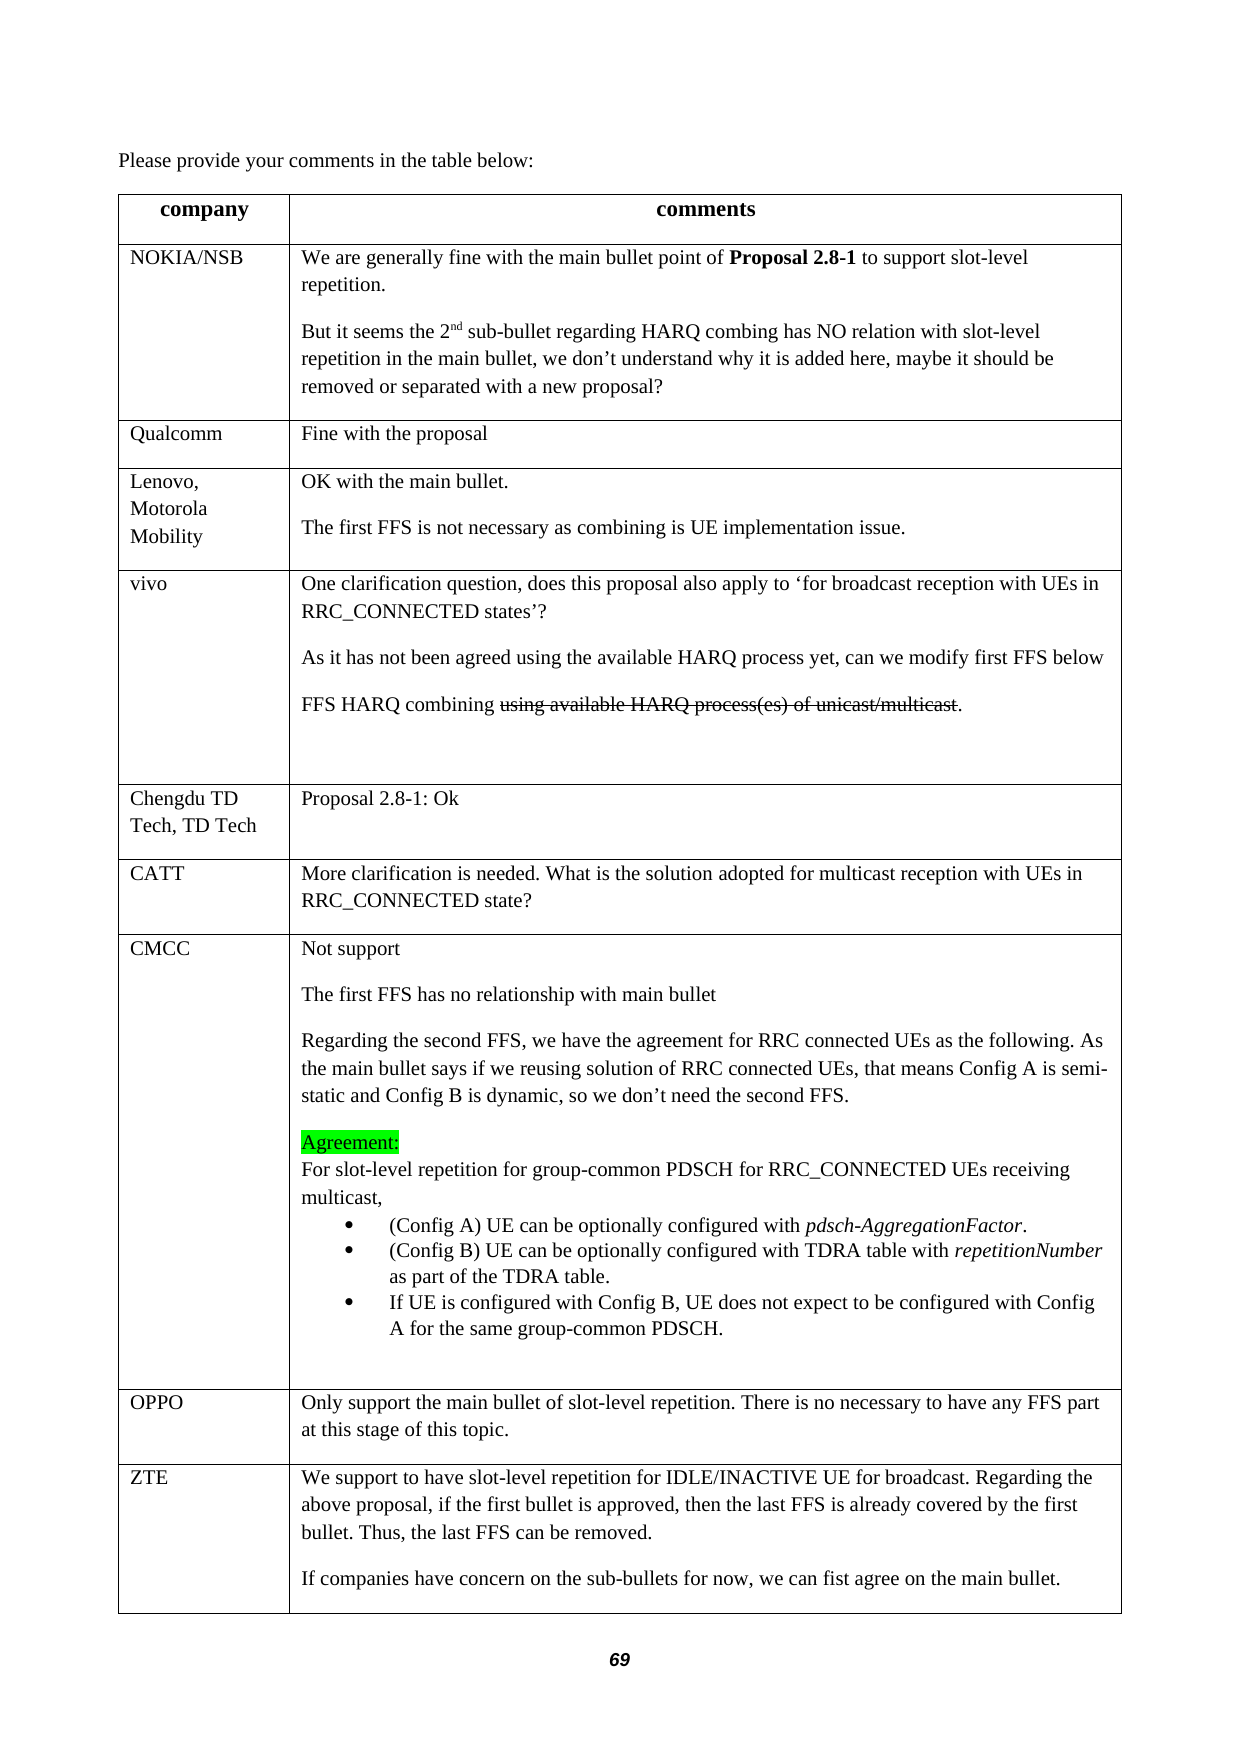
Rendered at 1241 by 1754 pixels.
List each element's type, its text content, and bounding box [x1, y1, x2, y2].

table_cell Proposal 2.8-1: Ok [290, 785, 1121, 859]
table_cell More clarification is needed. What is the solution adopted for multicast reception with UEs in RRC_CONNECTED state? [290, 860, 1121, 934]
table_cell We are generally fine with the main bullet point of Proposal 2.8-1 to support slot-level repetition. But it seems the 2nd sub-bullet regarding HARQ combing has NO relation with slot-level repetition in the main bullet, we don’t understand why it is added here, maybe it should be removed or separated with a new proposal? [290, 245, 1121, 420]
table_cell Fine with the proposal [290, 421, 1121, 468]
table_cell ZTE [119, 1465, 289, 1612]
table_cell NOKIA/NSB [119, 245, 289, 420]
table_cell CMCC [119, 935, 289, 1388]
table_cell Only support the main bullet of slot-level repetition. There is no necessary to have any FFS part at this stage of this topic. [290, 1390, 1121, 1463]
table_cell Qualcomm [119, 421, 289, 468]
text Please provide your comments in the table below: [118, 148, 1122, 172]
table_header company [119, 195, 289, 244]
table_cell OPPO [119, 1390, 289, 1463]
table_cell We support to have slot-level repetition for IDLE/INACTIVE UE for broadcast. Regarding the above proposal, if the first bullet is approved, then the last FFS is already covered by the first bullet. Thus, the last FFS can be removed. If companies have concern on the sub-bullets for now, we can fist agree on the main bullet. [290, 1465, 1121, 1612]
table_cell vivo [119, 571, 289, 784]
table_cell Chengdu TD Tech, TD Tech [119, 785, 289, 859]
table_cell CATT [119, 860, 289, 934]
table_cell OK with the main bullet. The first FFS is not necessary as combining is UE implementation issue. [290, 469, 1121, 570]
table_cell One clarification question, does this proposal also apply to ‘for broadcast reception with UEs in RRC_CONNECTED states’? As it has not been agreed using the available HARQ process yet, can we modify first FFS below FFS HARQ combining using available HARQ process(es) of unicast/multicast. [290, 571, 1121, 784]
table_cell Lenovo, Motorola Mobility [119, 469, 289, 570]
table_cell Not support The first FFS has no relationship with main bullet Regarding the second FFS, we have the agreement for RRC connected UEs as the following. As the main bullet says if we reusing solution of RRC connected UEs, that means Config A is semi-static and Config B is dynamic, so we don’t need the second FFS. Agreement: For slot-level repetition for group-common PDSCH for RRC_CONNECTED UEs receiving multicast, (Config A) UE can be optionally configured with pdsch-AggregationFactor. (Config B) UE can be optionally configured with TDRA table with repetitionNumber as part of the TDRA table. If UE is configured with Config B, UE does not expect to be configured with Config A for the same group-common PDSCH. [290, 935, 1121, 1388]
table_header comments [290, 195, 1121, 244]
